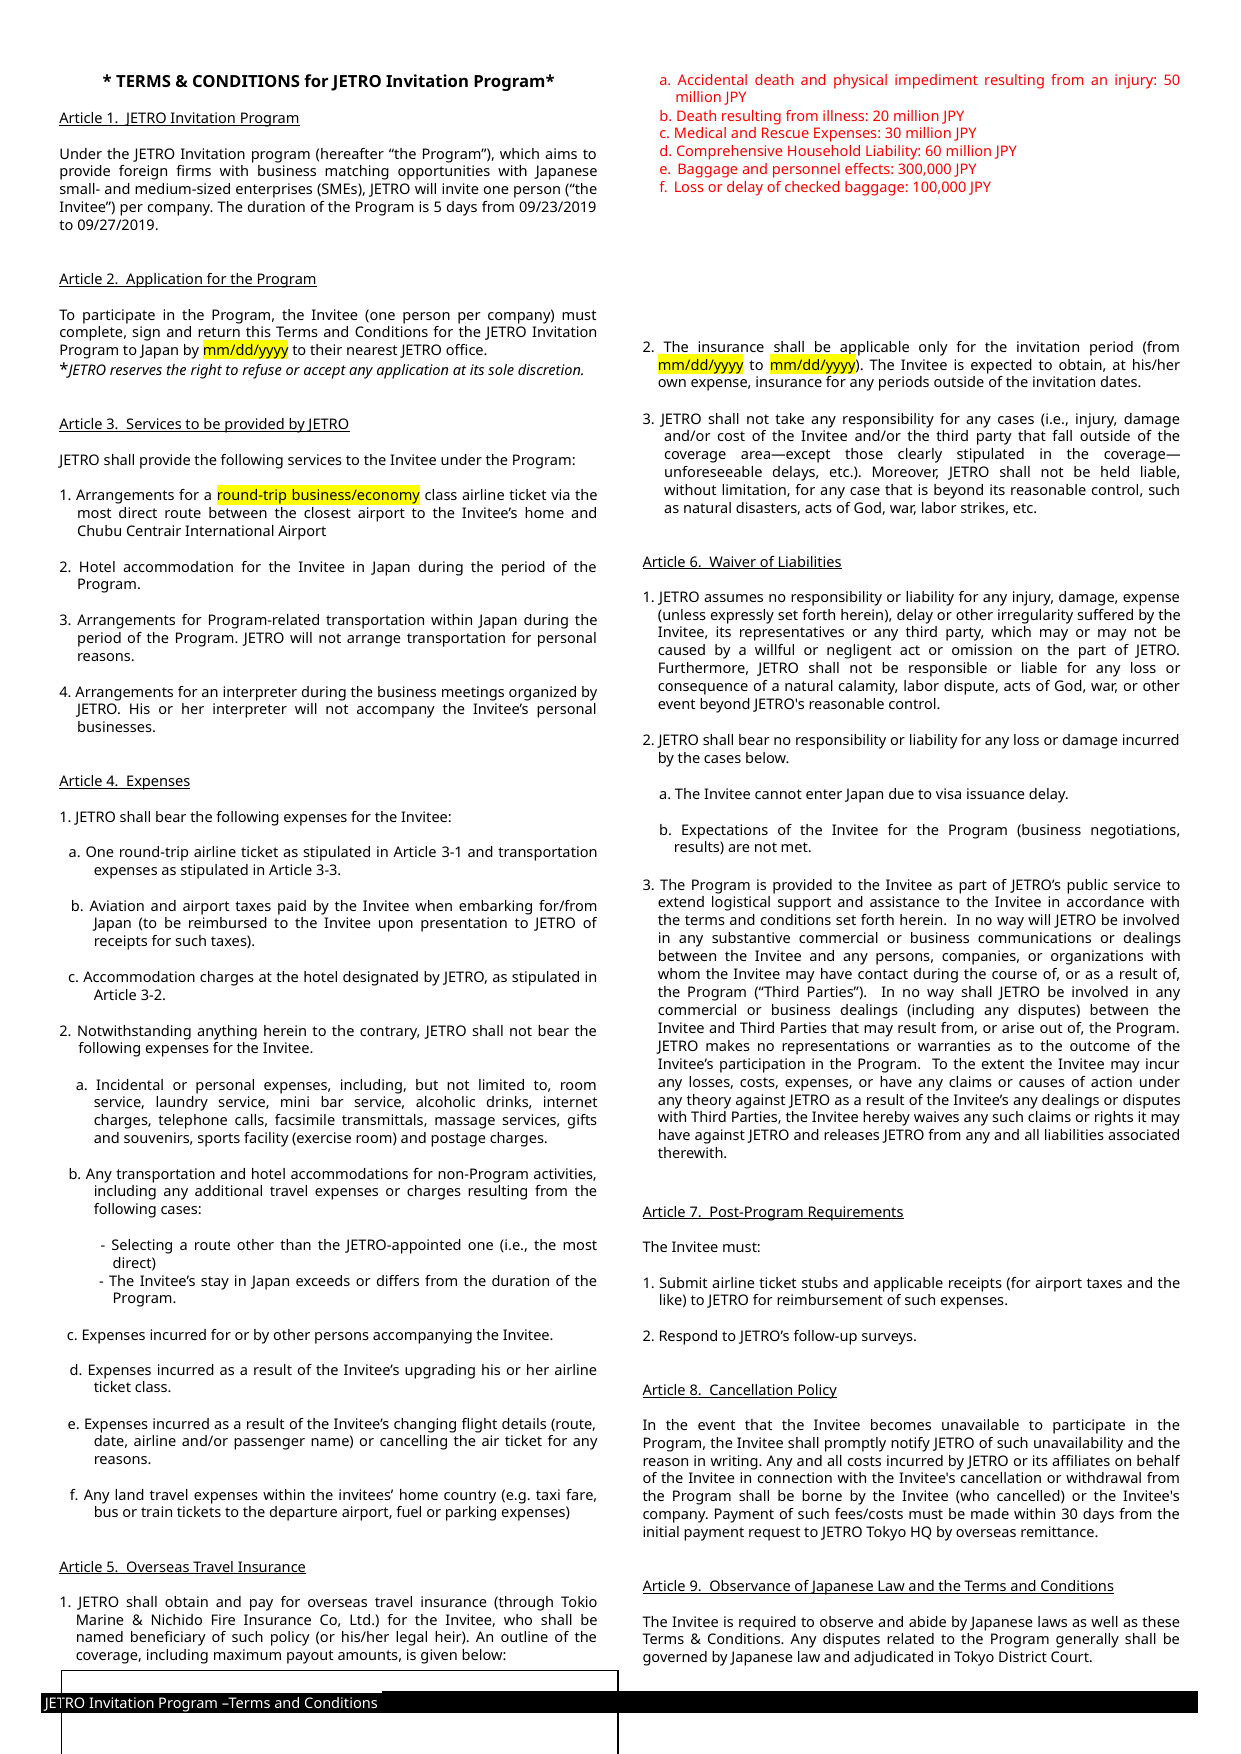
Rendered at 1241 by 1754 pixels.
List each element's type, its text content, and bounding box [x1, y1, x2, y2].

text b. Any transportation and hotel accommodations for non-Program activities, including any additional travel expenses or charges resulting from the following cases: [59, 1165, 598, 1219]
list f. Loss or delay of checked baggage: 100,000 JPY [659, 178, 1181, 196]
text The Invitee must: [642, 1238, 1181, 1256]
text 3. The Program is provided to the Invitee as part of JETRO’s public service to extend logistical support and assistance to the Invitee in accordance with the terms and conditions set forth herein. In no way will JETRO be involved in any substantive commercial or business communications or dealings between the Invitee and any persons, companies, or organizations with whom the Invitee may have contact during the course of, or as a result of, the Program (“Third Parties”). In no way shall JETRO be involved in any commercial or business dealings (including any disputes) between the Invitee and Third Parties that may result from, or arise out of, the Program. JETRO makes no representations or warranties as to the outcome of the Invitee’s participation in the Program. To the extent the Invitee may incur any losses, costs, expenses, or have any claims or causes of action under any theory against JETRO as a result of the Invitee’s any dealings or disputes with Third Parties, the Invitee hereby waives any such claims or rights it may have against JETRO and releases JETRO from any and all liabilities associated therewith. [642, 876, 1181, 1163]
list Article 1. JETRO Invitation Program [59, 109, 598, 127]
text 1. Arrangements for a round-trip business/economy class airline ticket via the most direct route between the closest airport to the Invitee’s home and Chubu Centrair International Airport [59, 487, 598, 540]
list e. Baggage and personnel effects: 300,000 JPY [659, 160, 1181, 178]
text 1. JETRO shall bear the following expenses for the Invitee: [59, 808, 598, 826]
text The Invitee is required to observe and abide by Japanese laws as well as these Terms & Conditions. Any disputes related to the Program generally shall be governed by Japanese law and adjudicated in Tokyo District Court. [642, 1613, 1181, 1667]
text Article 3. Services to be provided by JETRO [59, 415, 598, 433]
text * TERMS & CONDITIONS for JETRO Invitation Program* [59, 71, 598, 92]
text - The Invitee’s stay in Japan exceeds or differs from the duration of the Program. [88, 1272, 598, 1308]
text 2. Notwithstanding anything herein to the contrary, JETRO shall not bear the following expenses for the Invitee. [59, 1022, 598, 1058]
text 4. Arrangements for an interpreter during the business meetings organized by JETRO. His or her interpreter will not accompany the Invitee’s personal businesses. [59, 683, 598, 737]
text - Selecting a route other than the JETRO-appointed one (i.e., the most direct) [88, 1237, 598, 1272]
text 2. Hotel accommodation for the Invitee in Japan during the period of the Program. [59, 558, 598, 594]
text In the event that the Invitee becomes unavailable to participate in the Program, the Invitee shall promptly notify JETRO of such unavailability and the reason in writing. Any and all costs incurred by JETRO or its affiliates on behalf of the Invitee in connection with the Invitee's cancellation or withdrawal from the Program shall be borne by the Invitee (who cancelled) or the Invitee's company. Payment of such fees/costs must be made within 30 days from the initial payment request to JETRO Tokyo HQ by overseas remittance. [642, 1417, 1181, 1542]
text Article 6. Waiver of Liabilities [642, 553, 1181, 571]
text *JETRO reserves the right to refuse or accept any application at its sole discretion. [59, 359, 598, 380]
text 2. Respond to JETRO’s follow-up surveys. [642, 1328, 1181, 1345]
text 1. JETRO shall obtain and pay for overseas travel insurance (through Tokio Marine & Nichido Fire Insurance Co, Ltd.) for the Invitee, who shall be named beneficiary of such policy (or his/her legal heir). An outline of the coverage, including maximum payout amounts, is given below: [59, 1593, 598, 1665]
text a. The Invitee cannot enter Japan due to visa issuance delay. [659, 785, 1181, 803]
text a. One round-trip airline ticket as stipulated in Article 3-1 and transportation expenses as stipulated in Article 3-3. [59, 844, 598, 879]
text JETRO shall provide the following services to the Invitee under the Program: [59, 451, 598, 469]
text 2. The insurance shall be applicable only for the invitation period (from mm/dd/yyyy to mm/dd/yyyy). The Invitee is expected to obtain, at his/her own expense, insurance for any periods outside of the invitation dates. [642, 338, 1181, 392]
text 3. Arrangements for Program-related transportation within Japan during the period of the Program. JETRO will not arrange transportation for personal reasons. [59, 612, 598, 665]
text Article 4. Expenses [59, 772, 598, 790]
text b. Expectations of the Invitee for the Program (business negotiations, results) are not met. [659, 821, 1181, 857]
text Under the JETRO Invitation program (hereafter “the Program”), which aims to provide foreign firms with business matching opportunities with Japanese small- and medium-sized enterprises (SMEs), JETRO will invite one person (“the Invitee”) per company. The duration of the Program is 5 days from 09/23/2019 to 09/27/2019. [59, 145, 598, 234]
text d. Expenses incurred as a result of the Invitee’s upgrading his or her airline ticket class. [59, 1361, 598, 1397]
list d. Comprehensive Household Liability: 60 million JPY [659, 142, 1181, 160]
text e. Expenses incurred as a result of the Invitee’s changing flight details (route, date, airline and/or passenger name) or cancelling the air ticket for any reasons. [59, 1415, 598, 1469]
text b. Aviation and airport taxes paid by the Invitee when embarking for/from Japan (to be reimbursed to the Invitee upon presentation to JETRO of receipts for such taxes). [59, 897, 598, 951]
text To participate in the Program, the Invitee (one person per company) must complete, sign and return this Terms and Conditions for the JETRO Invitation Program to Japan by mm/dd/yyyy to their nearest JETRO office. [59, 306, 598, 359]
text Article 2. Application for the Program [59, 270, 598, 288]
text Article 8. Cancellation Policy [642, 1381, 1181, 1399]
text f. Any land travel expenses within the invitees’ home country (e.g. taxi fare, bus or train tickets to the departure airport, fuel or parking expenses) [59, 1486, 598, 1522]
text 2. JETRO shall bear no responsibility or liability for any loss or damage incurred by the cases below. [642, 732, 1181, 767]
text 3. JETRO shall not take any responsibility for any cases (i.e., injury, damage and/or cost of the Invitee and/or the third party that fall outside of the coverage area—except those clearly stipulated in the coverage—unforeseeable delays, etc.). Moreover, JETRO shall not be held liable, without limitation, for any case that is beyond its reasonable control, such as natural disasters, acts of God, war, labor strikes, etc. [642, 410, 1181, 517]
text Article 5. Overseas Travel Insurance [59, 1558, 598, 1576]
text Article 7. Post-Program Requirements [642, 1203, 1181, 1221]
list a. Accidental death and physical impediment resulting from an injury: 50 million JPY [659, 71, 1181, 107]
text c. Accommodation charges at the hotel designated by JETRO, as stipulated in Article 3-2. [59, 969, 598, 1004]
text Article 9. Observance of Japanese Law and the Terms and Conditions [642, 1578, 1181, 1595]
text a. Incidental or personal expenses, including, but not limited to, room service, laundry service, mini bar service, alcoholic drinks, internet charges, telephone calls, facsimile transmittals, massage services, gifts and souvenirs, sports facility (exercise room) and postage charges. [59, 1076, 598, 1147]
text c. Expenses incurred for or by other persons accompanying the Invitee. [59, 1326, 598, 1344]
text 1. Submit airline ticket stubs and applicable receipts (for airport taxes and the like) to JETRO for reimbursement of such expenses. [642, 1274, 1181, 1310]
list c. Medical and Rescue Expenses: 30 million JPY [659, 125, 1181, 142]
text b. Death resulting from illness: 20 million JPY [659, 107, 1181, 125]
text 1. JETRO assumes no responsibility or liability for any injury, damage, expense (unless expressly set forth herein), delay or other irregularity suffered by the Invitee, its representatives or any third party, which may or may not be caused by a willful or negligent act or omission on the part of JETRO. Furthermore, JETRO shall not be responsible or liable for any loss or consequence of a natural calamity, labor dispute, acts of God, war, or other event beyond JETRO's reasonable control. [642, 588, 1181, 714]
